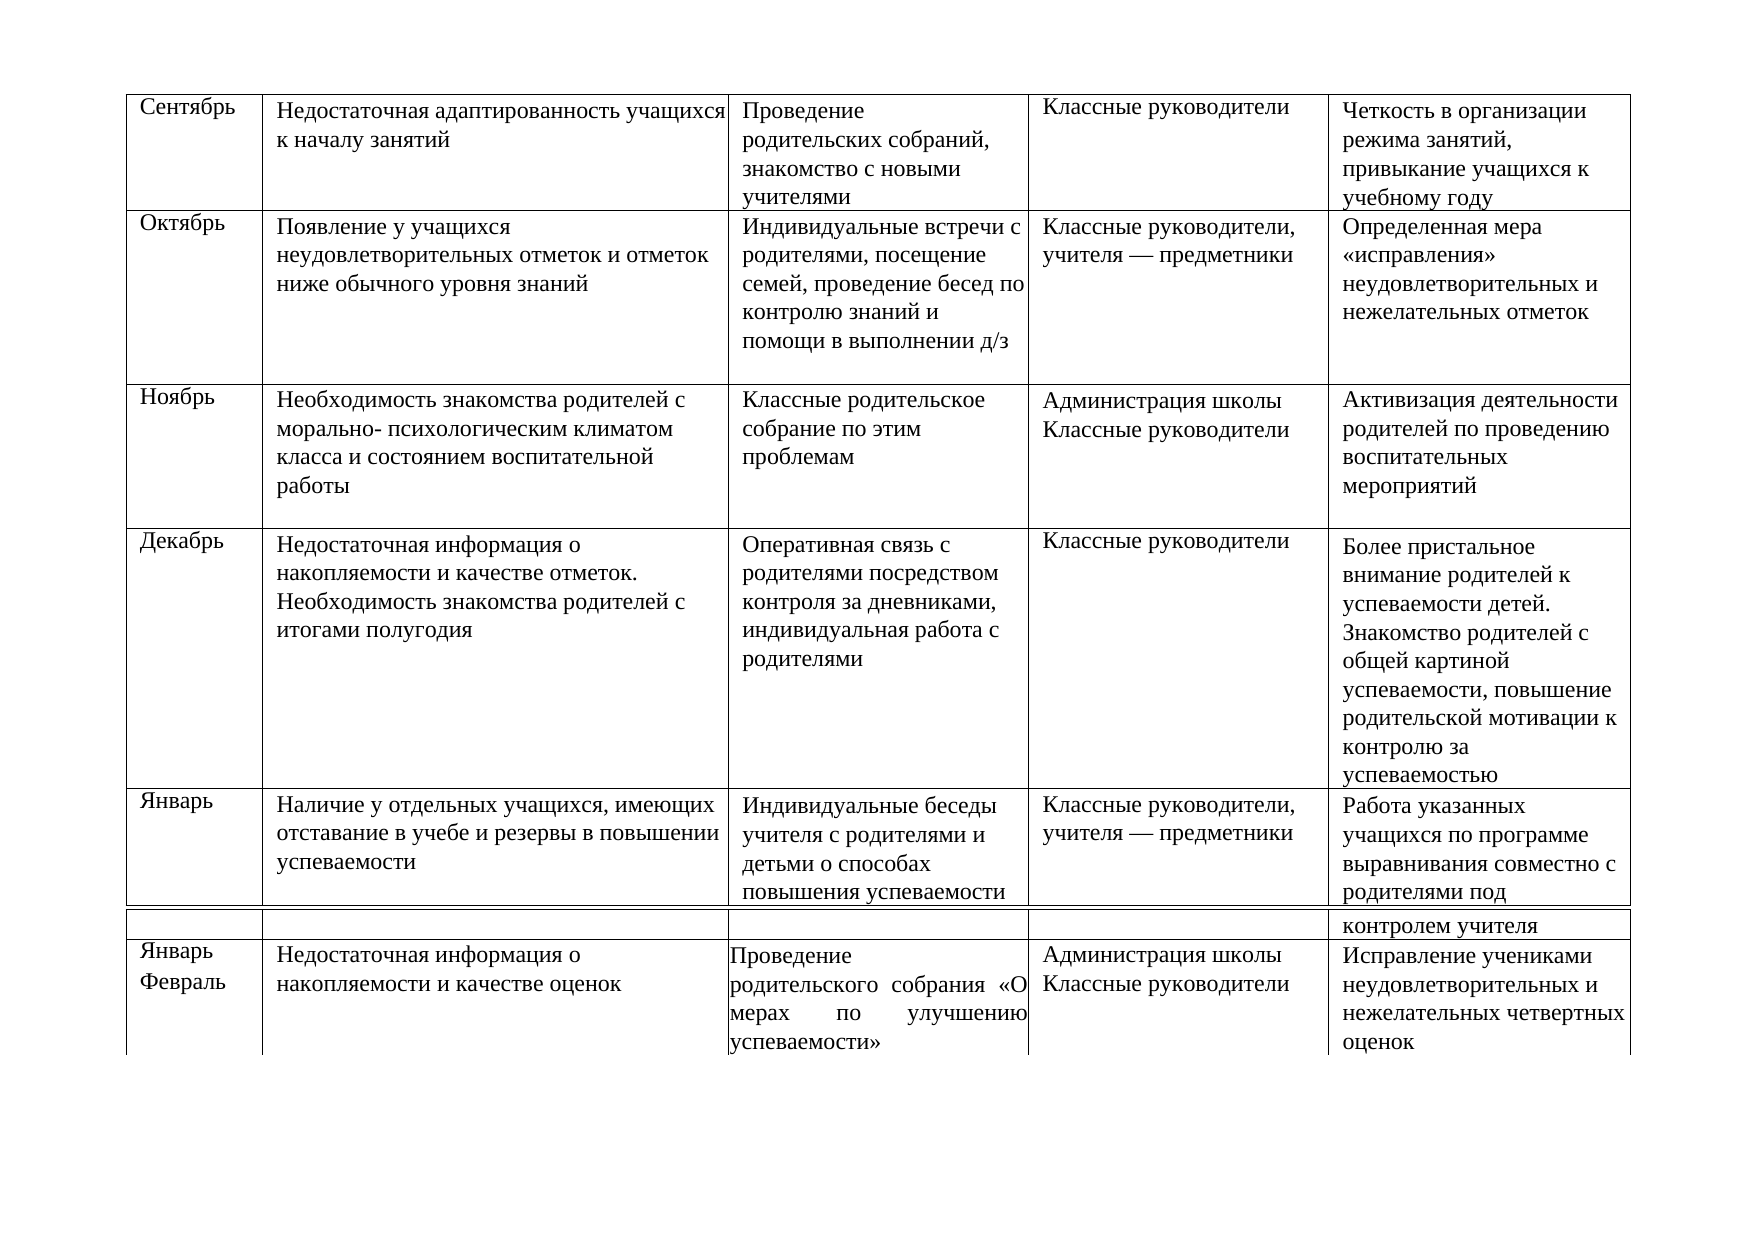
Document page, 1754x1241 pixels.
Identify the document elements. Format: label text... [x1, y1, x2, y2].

table_cell Работа указанных учащихся по программе выравнивания совместно с родителями под [1329, 789, 1630, 905]
table_cell Декабрь [127, 529, 262, 788]
table_cell Классные руководители, учителя — предметники [1029, 211, 1328, 384]
table_cell Более пристальное внимание родителей к успеваемости детей. Знакомство родителей с общей картиной успеваемости, повышение родительской мотивации к контролю за успеваемостью [1329, 529, 1630, 788]
table_cell Классные родительское собрание по этим проблемам [729, 385, 1028, 528]
table_cell Четкость в организации режима занятий, привыкание учащихся к учебному году [1329, 95, 1630, 210]
table_cell Индивидуальные встречи с родителями, посещение семей, проведение бесед по контролю знаний и помощи в выполнении д/з [729, 211, 1028, 384]
table_cell Появление у учащихся неудовлетворительных отметок и отметок ниже обычного уровня знаний [263, 211, 728, 384]
table_cell Оперативная связь с родителями посредством контроля за дневниками, индивидуальная работа с родителями [729, 529, 1028, 788]
table_cell Октябрь [127, 211, 262, 384]
table_cell Классные руководители, учителя — предметники [1029, 789, 1328, 905]
table_cell Январь [127, 789, 262, 905]
table_cell Проведение родительского собрания «О мерах по улучшению успеваемости» [729, 940, 1028, 1055]
table_header контролем учителя [1329, 910, 1630, 939]
table_cell Индивидуальные беседы учителя с родителями и детьми о способах повышения успеваемости [729, 789, 1028, 905]
table_cell Классные руководители [1029, 95, 1328, 210]
table_header [729, 910, 1028, 939]
table_header [127, 910, 262, 939]
table_cell Недостаточная адаптированность учащихся к началу занятий [263, 95, 728, 210]
table_cell Необходимость знакомства родителей с морально- психологическим климатом класса и состоянием воспитательной работы [263, 385, 728, 528]
table_header [1029, 910, 1328, 939]
table_cell Администрация школы Классные руководители [1029, 385, 1328, 528]
table_cell Недостаточная информация о накопляемости и качестве оценок [263, 940, 728, 1055]
table_cell Классные руководители [1029, 529, 1328, 788]
table_cell Январь Февраль [127, 940, 262, 1055]
table_cell Сентябрь [127, 95, 262, 210]
table_cell Активизация деятельности родителей по проведению воспитательных мероприятий [1329, 385, 1630, 528]
table_cell Администрация школы Классные руководители [1029, 940, 1328, 1055]
table_header [263, 910, 728, 939]
table_cell Исправление учениками неудовлетворительных и нежелательных четвертных оценок [1329, 940, 1630, 1055]
table_cell Проведение родительских собраний, знакомство с новыми учителями [729, 95, 1028, 210]
table_cell Ноябрь [127, 385, 262, 528]
table_cell Наличие у отдельных учащихся, имеющих отставание в учебе и резервы в повышении успеваемости [263, 789, 728, 905]
table_cell Определенная мера «исправления» неудовлетворительных и нежелательных отметок [1329, 211, 1630, 384]
table_cell Недостаточная информация о накопляемости и качестве отметок. Необходимость знакомства родителей с итогами полугодия [263, 529, 728, 788]
